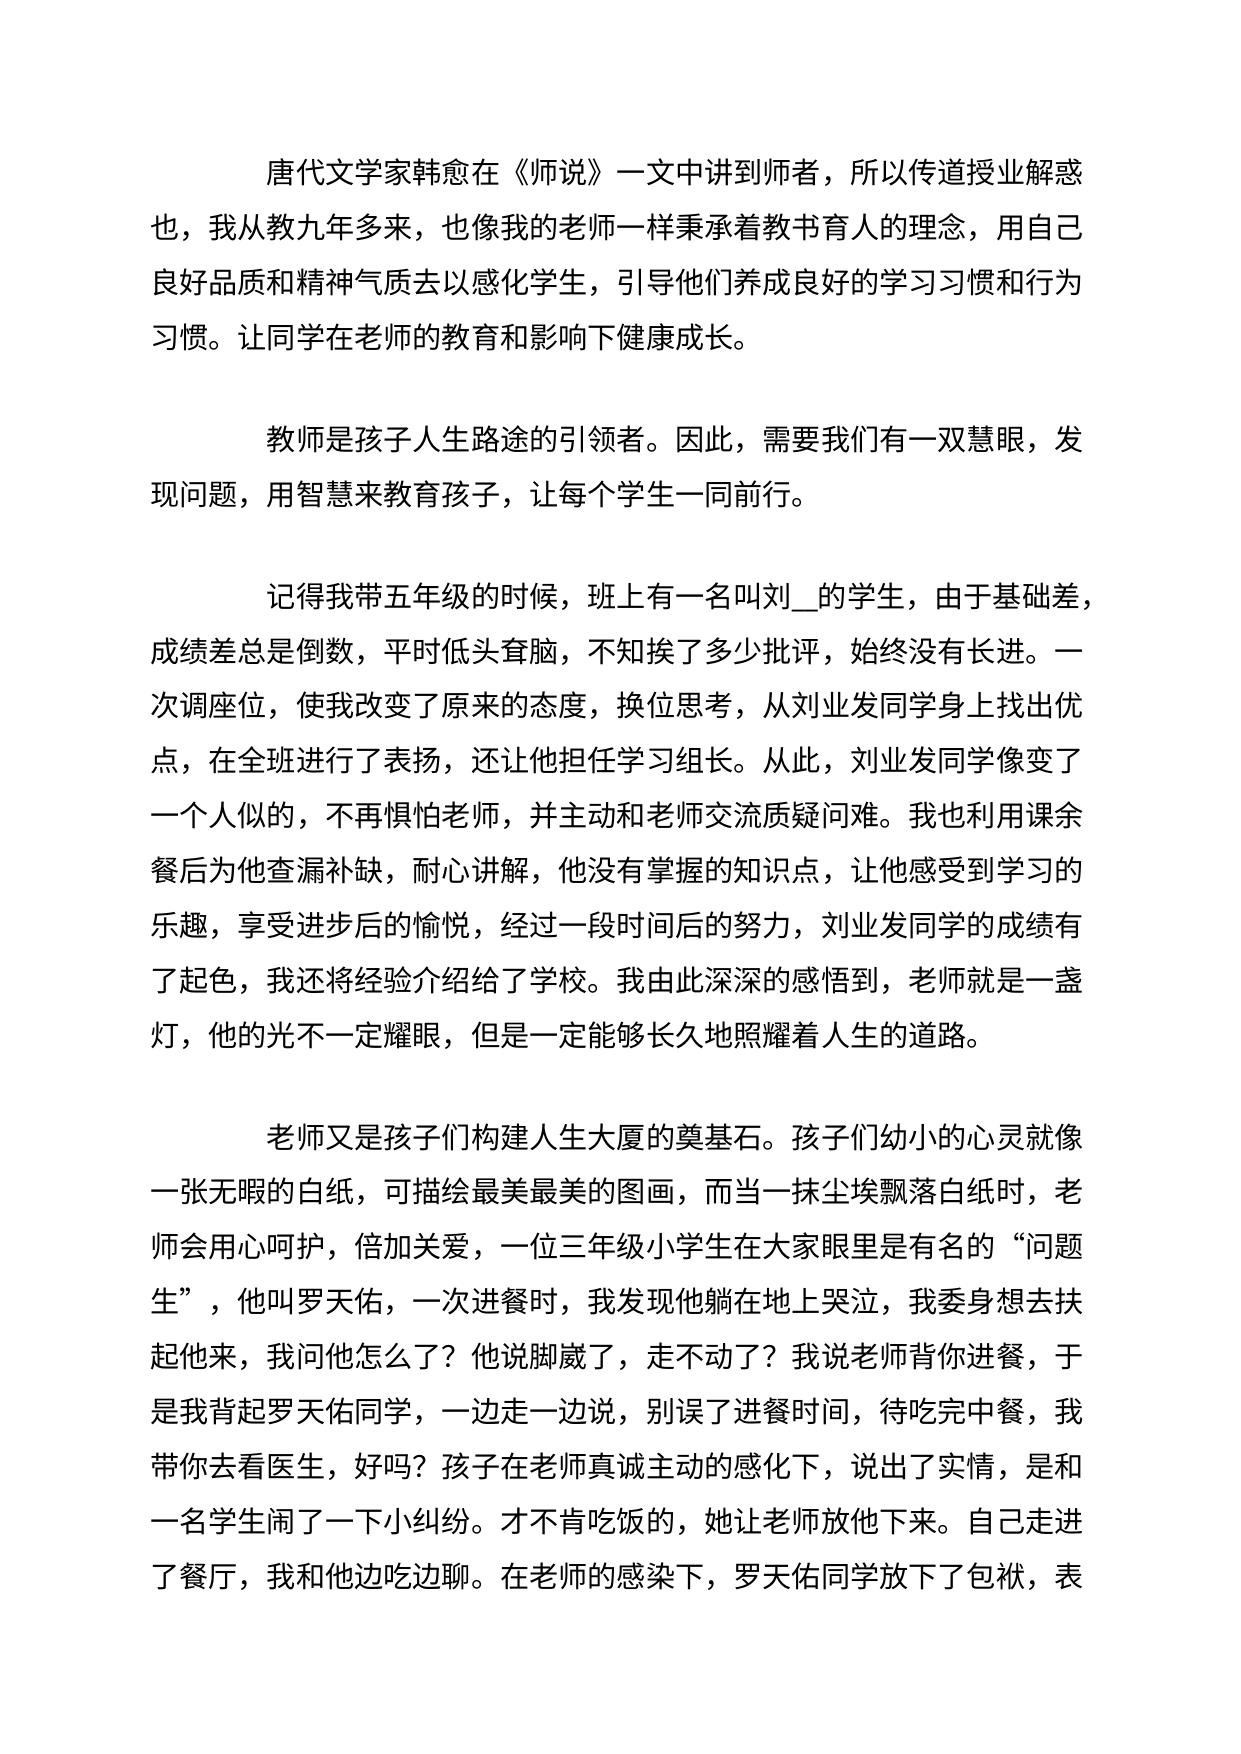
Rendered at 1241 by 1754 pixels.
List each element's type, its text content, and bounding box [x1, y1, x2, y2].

text 记得我带五年级的时候，班上有一名叫刘__的学生，由于基础差，成绩差总是倒数，平时低头耷脑，不知挨了多少批评，始终没有长进。一次调座位，使我改变了原来的态度，换位思考，从刘业发同学身上找出优点，在全班进行了表扬，还让他担任学习组长。从此，刘业发同学像变了一个人似的，不再惧怕老师，并主动和老师交流质疑问难。我也利用课余餐后为他查漏补缺，耐心讲解，他没有掌握的知识点，让他感受到学习的乐趣，享受进步后的愉悦，经过一段时间后的努力，刘业发同学的成绩有了起色，我还将经验介绍给了学校。我由此深深的感悟到，老师就是一盏灯，他的光不一定耀眼，但是一定能够长久地照耀着人生的道路。 [150, 573, 1090, 1055]
text 唐代文学家韩愈在《师说》一文中讲到师者，所以传道授业解惑也，我从教九年多来，也像我的老师一样秉承着教书育人的理念，用自己良好品质和精神气质去以感化学生，引导他们养成良好的学习习惯和行为习惯。让同学在老师的教育和影响下健康成长。 [150, 150, 1090, 357]
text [150, 1114, 1090, 1596]
text 教师是孩子人生路途的引领者。因此，需要我们有一双慧眼，发现问题，用智慧来教育孩子，让每个学生一同前行。 [150, 416, 1090, 514]
